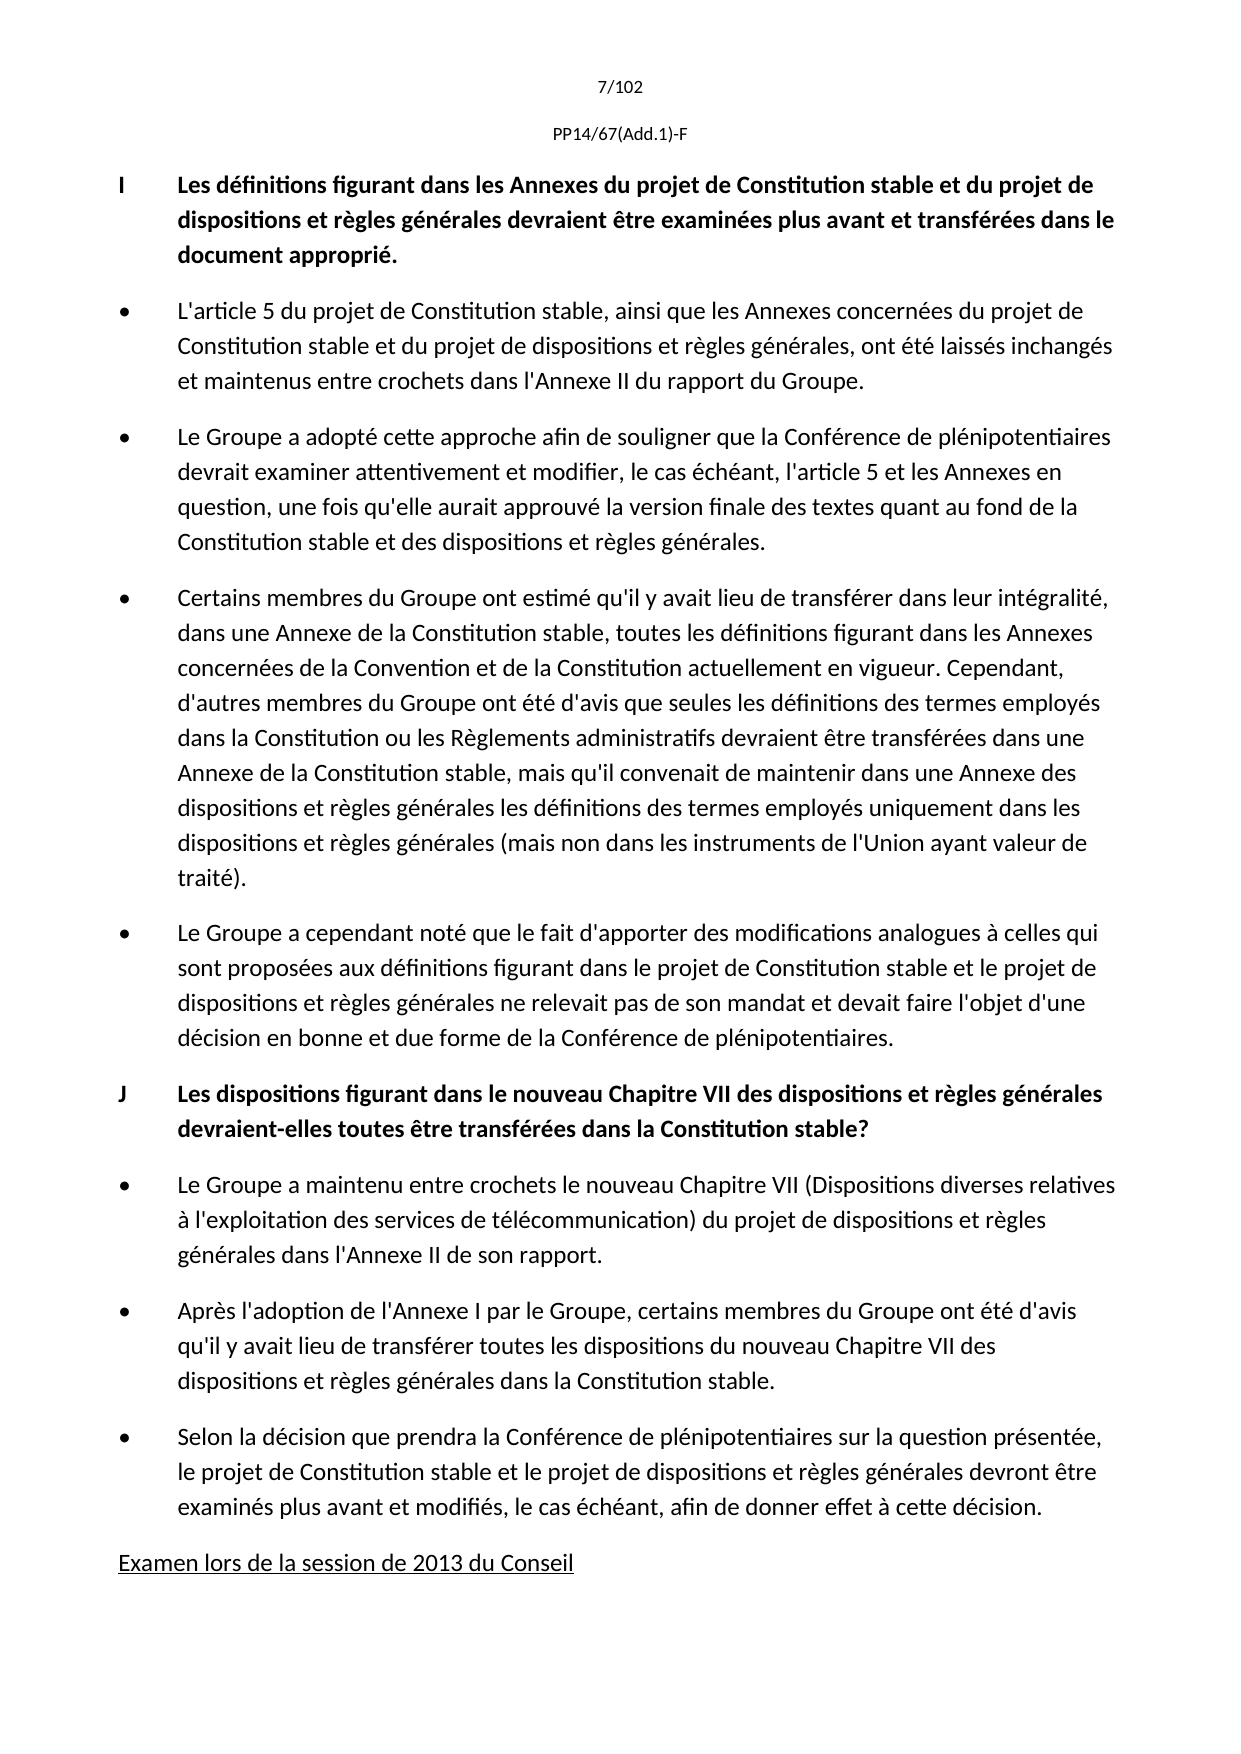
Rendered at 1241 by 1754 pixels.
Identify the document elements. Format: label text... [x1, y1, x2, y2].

text • Selon la décision que prendra la Conférence de plénipotentiaires sur la question présentée, le projet de Constitution stable et le projet de dispositions et règles générales devront être examinés plus avant et modifiés, le cas échéant, afin de donner effet à cette décision. [118, 1421, 1122, 1521]
text • L'article 5 du projet de Constitution stable, ainsi que les Annexes concernées du projet de Constitution stable et du projet de dispositions et règles générales, ont été laissés inchangés et maintenus entre crochets dans l'Annexe II du rapport du Groupe. [118, 295, 1122, 396]
subtitle I Les définitions figurant dans les Annexes du projet de Constitution stable et du projet de dispositions et règles générales devraient être examinées plus avant et transférées dans le document approprié. [118, 169, 1122, 270]
text • Le Groupe a adopté cette approche afin de souligner que la Conférence de plénipotentiaires devrait examiner attentivement et modifier, le cas échéant, l'article 5 et les Annexes en question, une fois qu'elle aurait approuvé la version finale des textes quant au fond de la Constitution stable et des dispositions et règles générales. [118, 421, 1122, 556]
subtitle J Les dispositions figurant dans le nouveau Chapitre VII des dispositions et règles générales devraient-elles toutes être transférées dans la Constitution stable? [118, 1078, 1122, 1144]
text Examen lors de la session de 2013 du Conseil [118, 1547, 1122, 1577]
text • Le Groupe a cependant noté que le fait d'apporter des modifications analogues à celles qui sont proposées aux définitions figurant dans le projet de Constitution stable et le projet de dispositions et règles générales ne relevait pas de son mandat et devait faire l'objet d'une décision en bonne et due forme de la Conférence de plénipotentiaires. [118, 917, 1122, 1053]
text • Certains membres du Groupe ont estimé qu'il y avait lieu de transférer dans leur intégralité, dans une Annexe de la Constitution stable, toutes les définitions figurant dans les Annexes concernées de la Convention et de la Constitution actuellement en vigueur. Cependant, d'autres membres du Groupe ont été d'avis que seules les définitions des termes employés dans la Constitution ou les Règlements administratifs devraient être transférées dans une Annexe de la Constitution stable, mais qu'il convenait de maintenir dans une Annexe des dispositions et règles générales les définitions des termes employés uniquement dans les dispositions et règles générales (mais non dans les instruments de l'Union ayant valeur de traité). [118, 582, 1122, 892]
text • Après l'adoption de l'Annexe I par le Groupe, certains membres du Groupe ont été d'avis qu'il y avait lieu de transférer toutes les dispositions du nouveau Chapitre VII des dispositions et règles générales dans la Constitution stable. [118, 1295, 1122, 1396]
text • Le Groupe a maintenu entre crochets le nouveau Chapitre VII (Dispositions diverses relatives à l'exploitation des services de télécommunication) du projet de dispositions et règles générales dans l'Annexe II de son rapport. [118, 1169, 1122, 1270]
